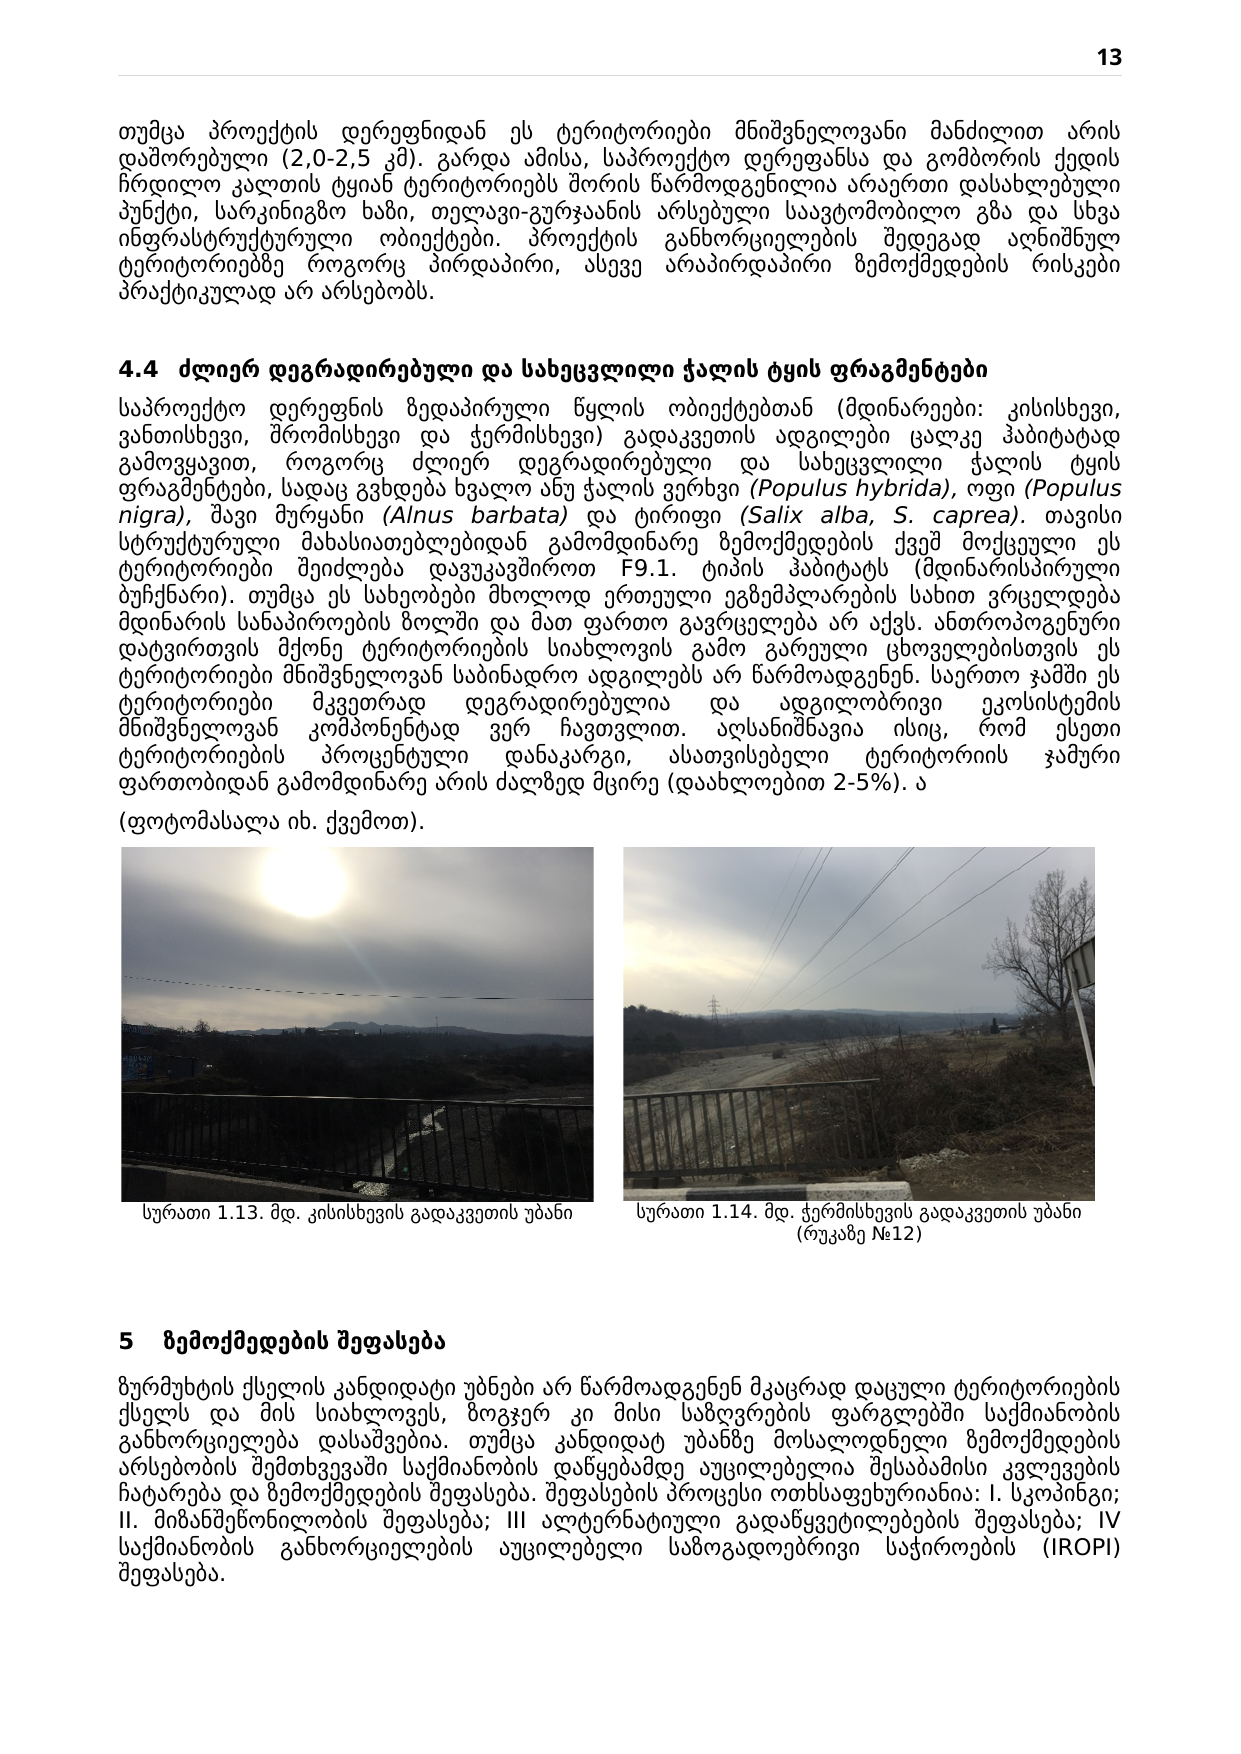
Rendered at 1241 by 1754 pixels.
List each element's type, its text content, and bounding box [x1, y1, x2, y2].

text (ფოტომასალა იხ. ქვემოთ). [118, 808, 1122, 835]
table_header სურათი 1.13. მდ. კისისხევის გადაკვეთის უბანი [107, 847, 608, 1250]
subtitle ძლიერ დეგრადირებული და სახეცვლილი ჭალის ტყის ფრაგმენტები [118, 356, 1122, 383]
text თუმცა პროექტის დერეფნიდან ეს ტერიტორიები მნიშვნელოვანი მანძილით არის დაშორებული (2,0-2,5 კმ). გარდა ამისა, საპროექტო დერეფანსა და გომბორის ქედის ჩრდილო კალთის ტყიან ტერიტორიებს შორის წარმოდგენილია არაერთი დასახლებული პუნქტი, სარკინიგზო ხაზი, თელავი-გურჯაანის არსებული საავტომობილო გზა და სხვა ინფრასტრუქტურული ობიექტები. პროექტის განხორციელების შედეგად აღნიშნულ ტერიტორიებზე როგორც პირდაპირი, ასევე არაპირდაპირი ზემოქმედების რისკები პრაქტიკულად არ არსებობს. [118, 118, 1122, 305]
subtitle ზემოქმედების შეფასება [118, 1328, 1122, 1355]
picture [121, 847, 594, 1202]
text ზურმუხტის ქსელის კანდიდატი უბნები არ წარმოადგენენ მკაცრად დაცული ტერიტორიების ქსელს და მის სიახლოვეს, ზოგჯერ კი მისი საზღვრების ფარგლებში საქმიანობის განხორციელება დასაშვებია. თუმცა კანდიდატ უბანზე მოსალოდნელი ზემოქმედების არსებობის შემთხვევაში საქმიანობის დაწყებამდე აუცილებელია შესაბამისი კვლევების ჩატარება და ზემოქმედების შეფასება. შეფასების პროცესი ოთხსაფეხურიანია: I. სკოპინგი; II. მიზანშეწონილობის შეფასება; III ალტერნატიული გადაწყვეტილებების შეფასება; IV საქმიანობის განხორციელების აუცილებელი საზოგადოებრივი საჭიროების (IROPI) შეფასება. [118, 1374, 1122, 1587]
picture [623, 847, 1095, 1201]
text საპროექტო დერეფნის ზედაპირული წყლის ობიექტებთან (მდინარეები: კისისხევი, ვანთისხევი, შრომისხევი და ჭერმისხევი) გადაკვეთის ადგილები ცალკე ჰაბიტატად გამოვყავით, როგორც ძლიერ დეგრადირებული და სახეცვლილი ჭალის ტყის ფრაგმენტები, სადაც გვხდება ხვალო ანუ ჭალის ვერხვი (Populus hybrida), ოფი (Populus nigra), შავი მურყანი (Alnus barbata) და ტირიფი (Salix alba, S. caprea). თავისი სტრუქტურული მახასიათებლებიდან გამომდინარე ზემოქმედების ქვეშ მოქცეული ეს ტერიტორიები შეიძლება დავუკავშიროთ F9.1. ტიპის ჰაბიტატს (მდინარისპირული ბუჩქნარი). თუმცა ეს სახეობები მხოლოდ ერთეული ეგზემპლარების სახით ვრცელდება მდინარის სანაპიროების ზოლში და მათ ფართო გავრცელება არ აქვს. ანთროპოგენური დატვირთვის მქონე ტერიტორიების სიახლოვის გამო გარეული ცხოველებისთვის ეს ტერიტორიები მნიშვნელოვან საბინადრო ადგილებს არ წარმოადგენენ. საერთო ჯამში ეს ტერიტორიები მკვეთრად დეგრადირებულია და ადგილობრივი ეკოსისტემის მნიშვნელოვან კომპონენტად ვერ ჩავთვლით. აღსანიშნავია ისიც, რომ ესეთი ტერიტორიების პროცენტული დანაკარგი, ასათვისებელი ტერიტორიის ჯამური ფართობიდან გამომდინარე არის ძალზედ მცირე (დაახლოებით 2-5%). ა [118, 396, 1122, 796]
table_header სურათი 1.14. მდ. ჭერმისხევის გადაკვეთის უბანი (რუკაზე №12) [608, 847, 1110, 1250]
